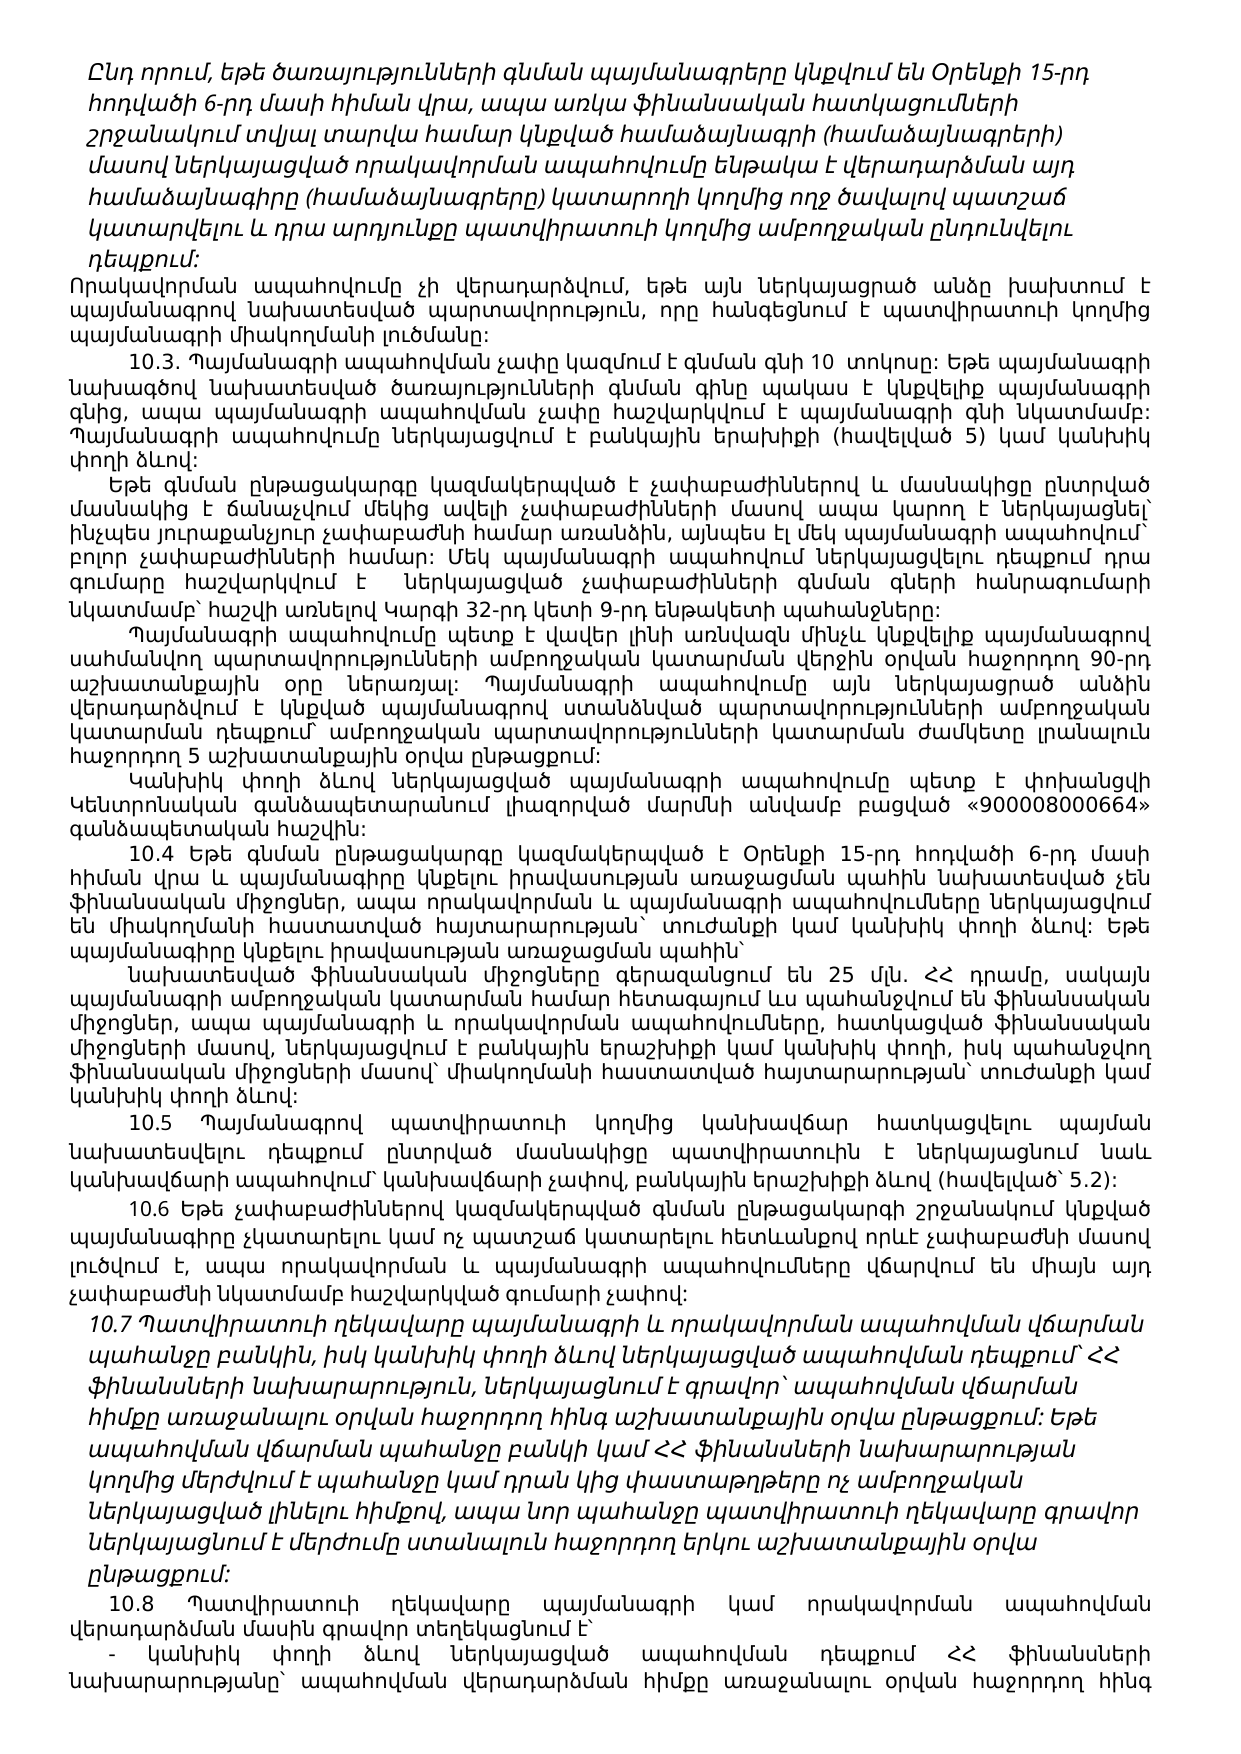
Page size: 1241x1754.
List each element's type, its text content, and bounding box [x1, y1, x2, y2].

text 10.4 Եթե գնման ընթացակարգը կազմակերպված է Օրենքի 15-րդ հոդվածի 6-րդ մասի հիման վրա և պայմանագիրը կնքելու իրավասության առաջացման պահին նախատեսված չեն ֆինանսական միջոցներ, ապա որակավորման և պայմանագրի ապահովումները ներկայացվում են միակողմանի հաստատված հայտարարության` տուժանքի կամ կանխիկ փողի ձևով: Եթե պայմանագիրը կնքելու իրավասության առաջացման պահին՝ [69, 842, 1152, 963]
text 10.7 Պատվիրատուի ղեկավարը պայմանագրի և որակավորման ապահովման վճարման պահանջը բանկին, իսկ կանխիկ փողի ձևով ներկայացված ապահովման դեպքում՝ ՀՀ ֆինանսների նախարարություն, ներկայացնում է գրավոր՝ ապահովման վճարման հիմքը առաջանալու օրվան հաջորդող հինգ աշխատանքային օրվա ընթացքում: Եթե ապահովման վճարման պահանջը բանկի կամ ՀՀ ֆինանսների նախարարության կողմից մերժվում է պահանջը կամ դրան կից փաստաթղթերը ոչ ամբողջական ներկայացված լինելու հիմքով, ապա նոր պահանջը պատվիրատուի ղեկավարը գրավոր ներկայացնում է մերժումը ստանալուն հաջորդող երկու աշխատանքային օրվա ընթացքում: [88, 1308, 1152, 1589]
text 10.8 Պատվիրատուի ղեկավարը պայմանագրի կամ որակավորման ապահովման վերադարձման մասին գրավոր տեղեկացնում է՝ [69, 1589, 1152, 1642]
text 10.5 Պայմանագրով պատվիրատուի կողմից կանխավճար հատկացվելու պայման նախատեսվելու դեպքում ընտրված մասնակիցը պատվիրատուին է ներկայացնում նաև կանխավճարի ապահովում` կանխավճարի չափով, բանկային երաշխիքի ձևով (հավելված՝ 5․2): [69, 1108, 1152, 1194]
text Պայմանագրի ապահովումը պետք է վավեր լինի առնվազն մինչև կնքվելիք պայմանագրով սահմանվող պարտավորությունների ամբողջական կատարման վերջին օրվան հաջորդող 90-րդ աշխատանքային օրը ներառյալ: Պայմանագրի ապահովումը այն ներկայացրած անձին վերադարձվում է կնքված պայմանագրով ստանձնված պարտավորությունների ամբողջական կատարման դեպքում՝ ամբողջական պարտավորությունների կատարման ժամկետը լրանալուն հաջորդող 5 աշխատանքային օրվա ընթացքում: [69, 623, 1152, 769]
text Կանխիկ փողի ձևով ներկայացված պայմանագրի ապահովումը պետք է փոխանցվի Կենտրոնական գանձապետարանում լիազորված մարմնի անվամբ բացված «900008000664» գանձապետական հաշվին: [69, 769, 1152, 842]
text 10.3. Պայմանագրի ապահովման չափը կազմում է գնման գնի 10 տոկոսը: Եթե պայմանագրի նախագծով նախատեսված ծառայությունների գնման գինը պակաս է կնքվելիք պայմանագրի գնից, ապա պայմանագրի ապահովման չափը հաշվարկվում է պայմանագրի գնի նկատմամբ: Պայմանագրի ապահովումը ներկայացվում է բանկային երախիքի (հավելված 5) կամ կանխիկ փողի ձևով: [69, 347, 1152, 473]
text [69, 1642, 1152, 1694]
text նախատեսված ֆինանսական միջոցները գերազանցում են 25 մլն. ՀՀ դրամը, սակայն պայմանագրի ամբողջական կատարման համար հետագայում ևս պահանջվում են ֆինանսական միջոցներ, ապա պայմանագրի և որակավորման ապահովումները, հատկացված ֆինանսական միջոցների մասով, ներկայացվում է բանկային երաշխիքի կամ կանխիկ փողի, իսկ պահանջվող ֆինանսական միջոցների մասով՝ միակողմանի հաստատված հայտարարության՝ տուժանքի կամ կանխիկ փողի ձևով: [69, 963, 1152, 1108]
text Ընդ որում, եթե ծառայությունների գնման պայմանագրերը կնքվում են Օրենքի 15-րդ հոդվածի 6-րդ մասի հիման վրա, ապա առկա ֆինանսական հատկացումների շրջանակում տվյալ տարվա համար կնքված համաձայնագրի (համաձայնագրերի) մասով ներկայացված որակավորման ապահովումը ենթակա է վերադարձման այդ համաձայնագիրը (համաձայնագրերը) կատարողի կողմից ողջ ծավալով պատշաճ կատարվելու և դրա արդյունքը պատվիրատուի կողմից ամբողջական ընդունվելու դեպքում: [88, 56, 1152, 274]
text 10.6 Եթե չափաբաժիններով կազմակերպված գնման ընթացակարգի շրջանակում կնքված պայմանագիրը չկատարելու կամ ոչ պատշաճ կատարելու հետևանքով որևէ չափաբաժնի մասով լուծվում է, ապա որակավորման և պայմանագրի ապահովումները վճարվում են միայն այդ չափաբաժնի նկատմամբ հաշվարկված գումարի չափով: [69, 1194, 1152, 1308]
text Եթե գնման ընթացակարգը կազմակերպված է չափաբաժիններով և մասնակիցը ընտրված մասնակից է ճանաչվում մեկից ավելի չափաբաժինների մասով ապա կարող է ներկայացնել՝ ինչպես յուրաքանչյուր չափաբաժնի համար առանձին, այնպես էլ մեկ պայմանագրի ապահովում` բոլոր չափաբաժինների համար: Մեկ պայմանագրի ապահովում ներկայացվելու դեպքում դրա գումարը հաշվարկվում է ներկայացված չափաբաժինների գնման գների հանրագումարի նկատմամբ՝ հաշվի առնելով Կարգի 32-րդ կետի 9-րդ ենթակետի պահանջները: [69, 473, 1152, 623]
text Որակավորման ապահովումը չի վերադարձվում, եթե այն ներկայացրած անձը խախտում է պայմանագրով նախատեսված պարտավորություն, որը հանգեցնում է պատվիրատուի կողմից պայմանագրի միակողմանի լուծմանը: [69, 274, 1152, 347]
